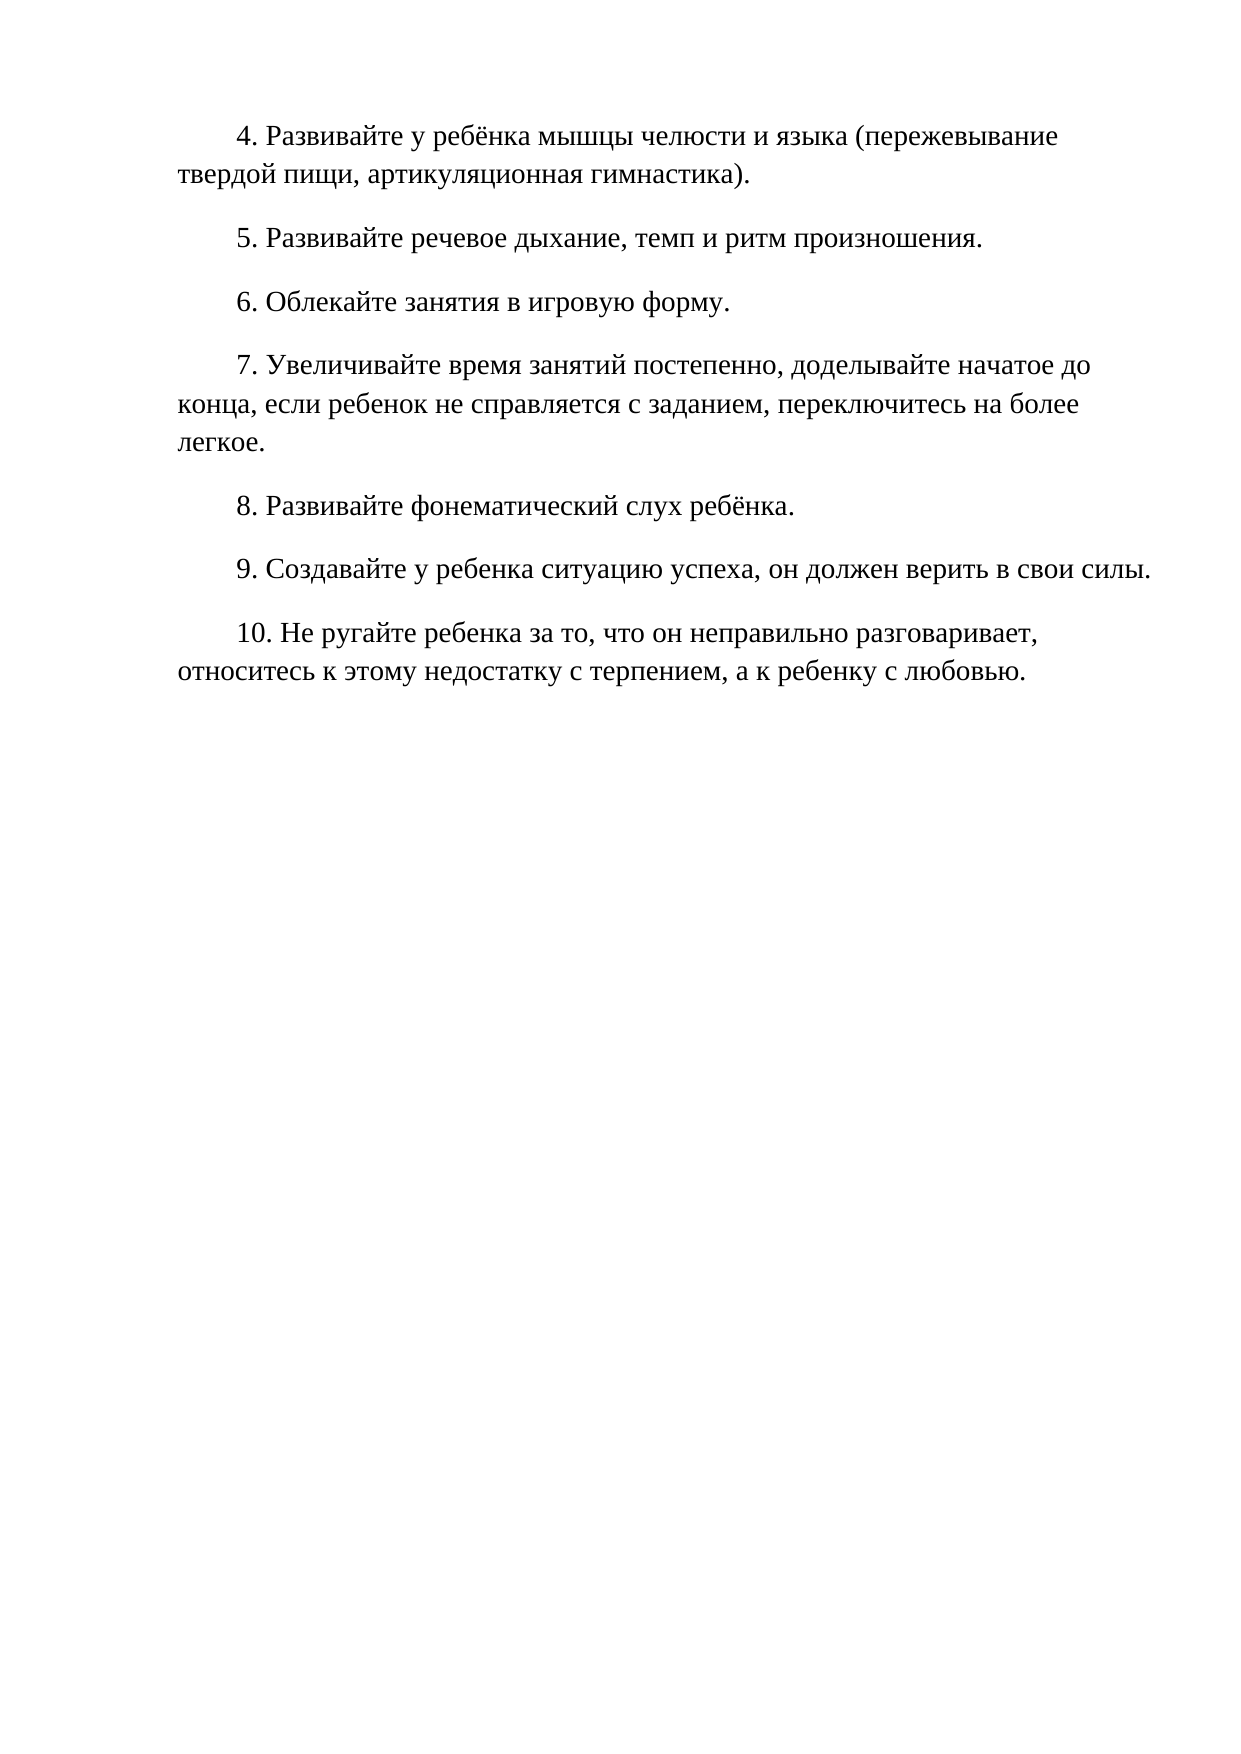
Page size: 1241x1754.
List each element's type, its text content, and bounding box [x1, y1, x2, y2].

text 7. Увеличивайте время занятий постепенно, доделывайте начатое до конца, если ребенок не справляется с заданием, переключитесь на более легкое. [177, 347, 1152, 458]
text 8. Развивайте фонематический слух ребёнка. [177, 488, 1152, 521]
text 5. Развивайте речевое дыхание, темп и ритм произношения. [177, 220, 1152, 254]
text 10. Не ругайте ребенка за то, что он неправильно разговаривает, относитесь к этому недостатку с терпением, а к ребенку с любовью. [177, 615, 1152, 687]
text 9. Создавайте у ребенка ситуацию успеха, он должен верить в свои силы. [177, 551, 1152, 585]
text 4. Развивайте у ребёнка мышцы челюсти и языка (пережевывание твердой пищи, артикуляционная гимнастика). [177, 118, 1152, 190]
text 6. Облекайте занятия в игровую форму. [177, 284, 1152, 317]
